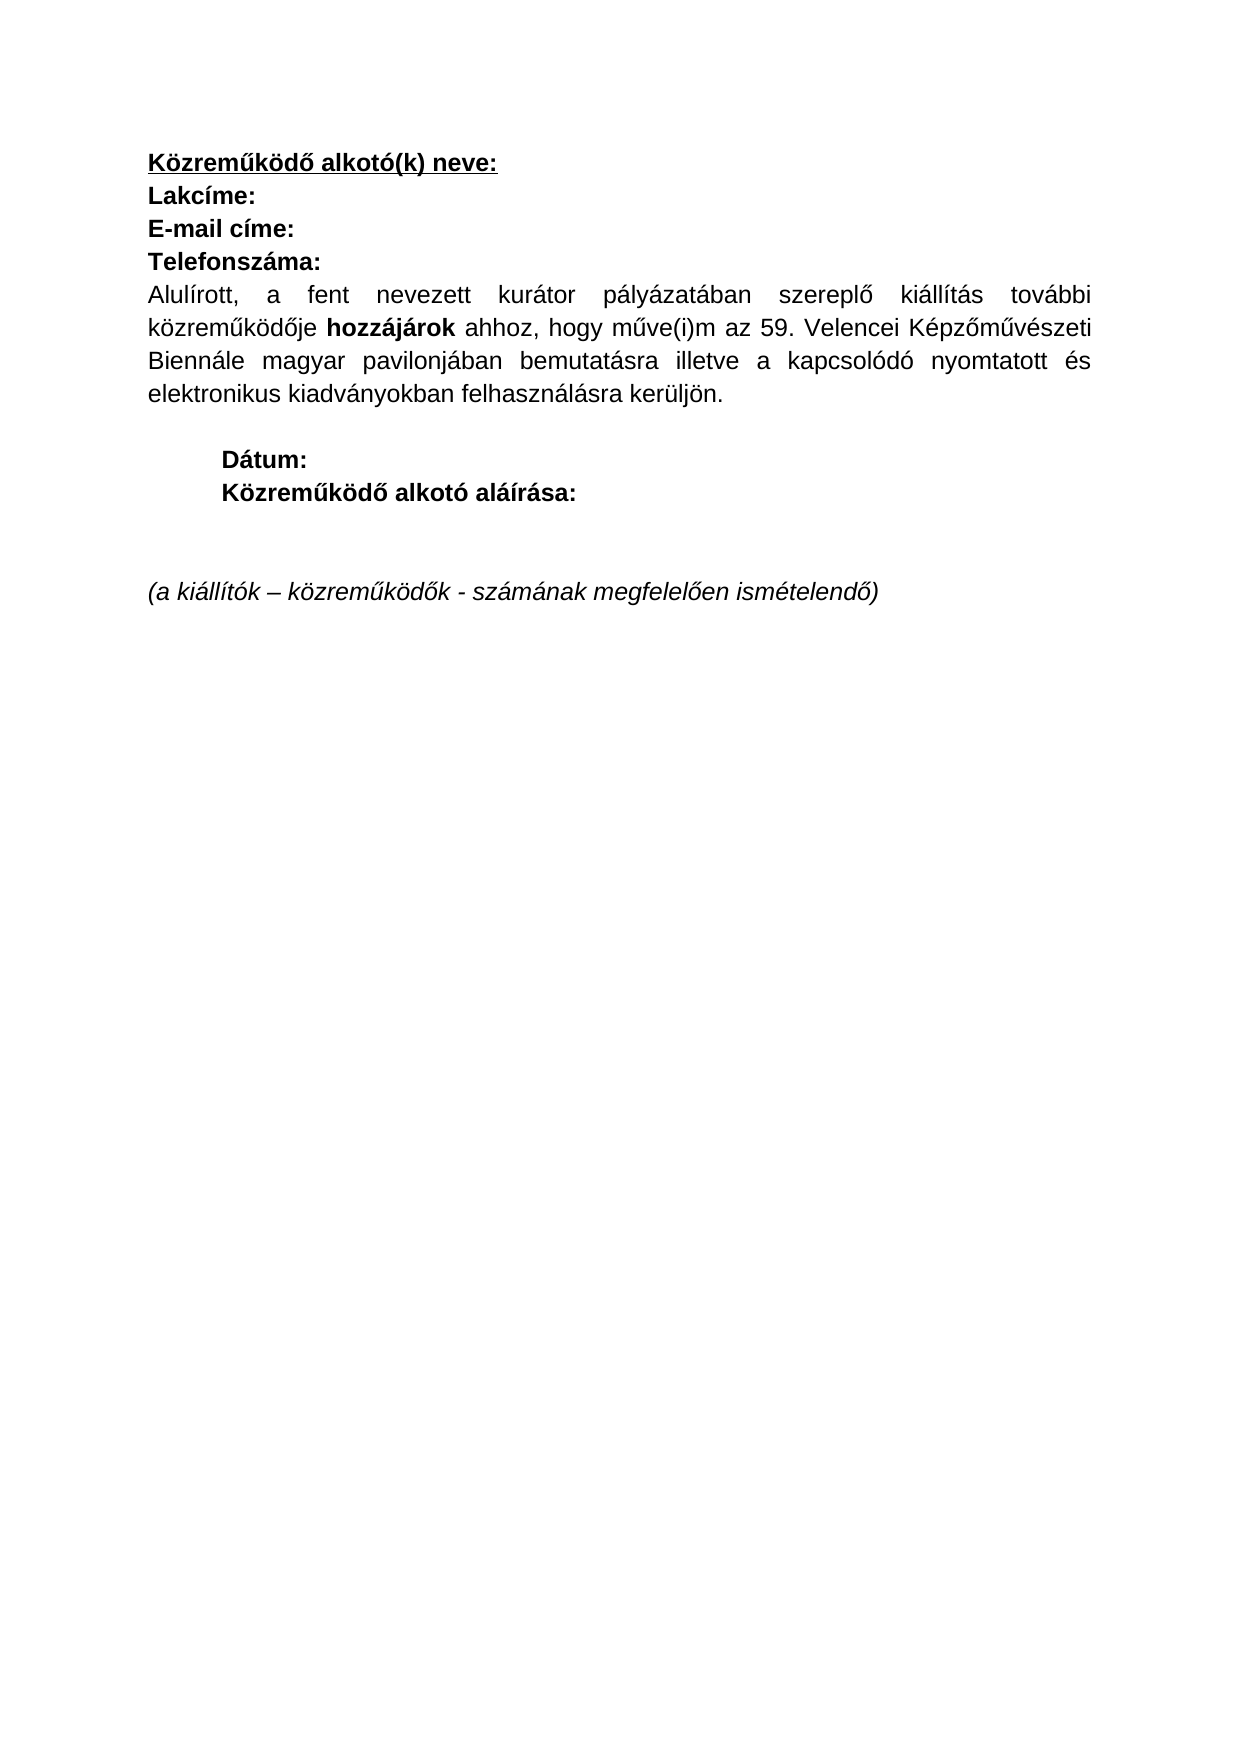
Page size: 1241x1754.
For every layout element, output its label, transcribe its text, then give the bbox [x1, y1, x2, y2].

text Alulírott, a fent nevezett kurátor pályázatában szereplő kiállítás további közreműködője hozzájárok ahhoz, hogy műve(i)m az 59. Velencei Képzőművészeti Biennále magyar pavilonjában bemutatásra illetve a kapcsolódó nyomtatott és elektronikus kiadványokban felhasználásra kerüljön. [148, 280, 1093, 407]
text E-mail címe: [148, 214, 1093, 242]
text Közreműködő alkotó(k) neve: [148, 148, 1093, 176]
text Dátum: [148, 445, 1093, 473]
text Telefonszáma: [148, 247, 1093, 275]
text Lakcíme: [148, 181, 1093, 209]
text (a kiállítók – közreműködők - számának megfelelően ismételendő) [148, 577, 1093, 606]
text Közreműködő alkotó aláírása: [148, 478, 1093, 507]
